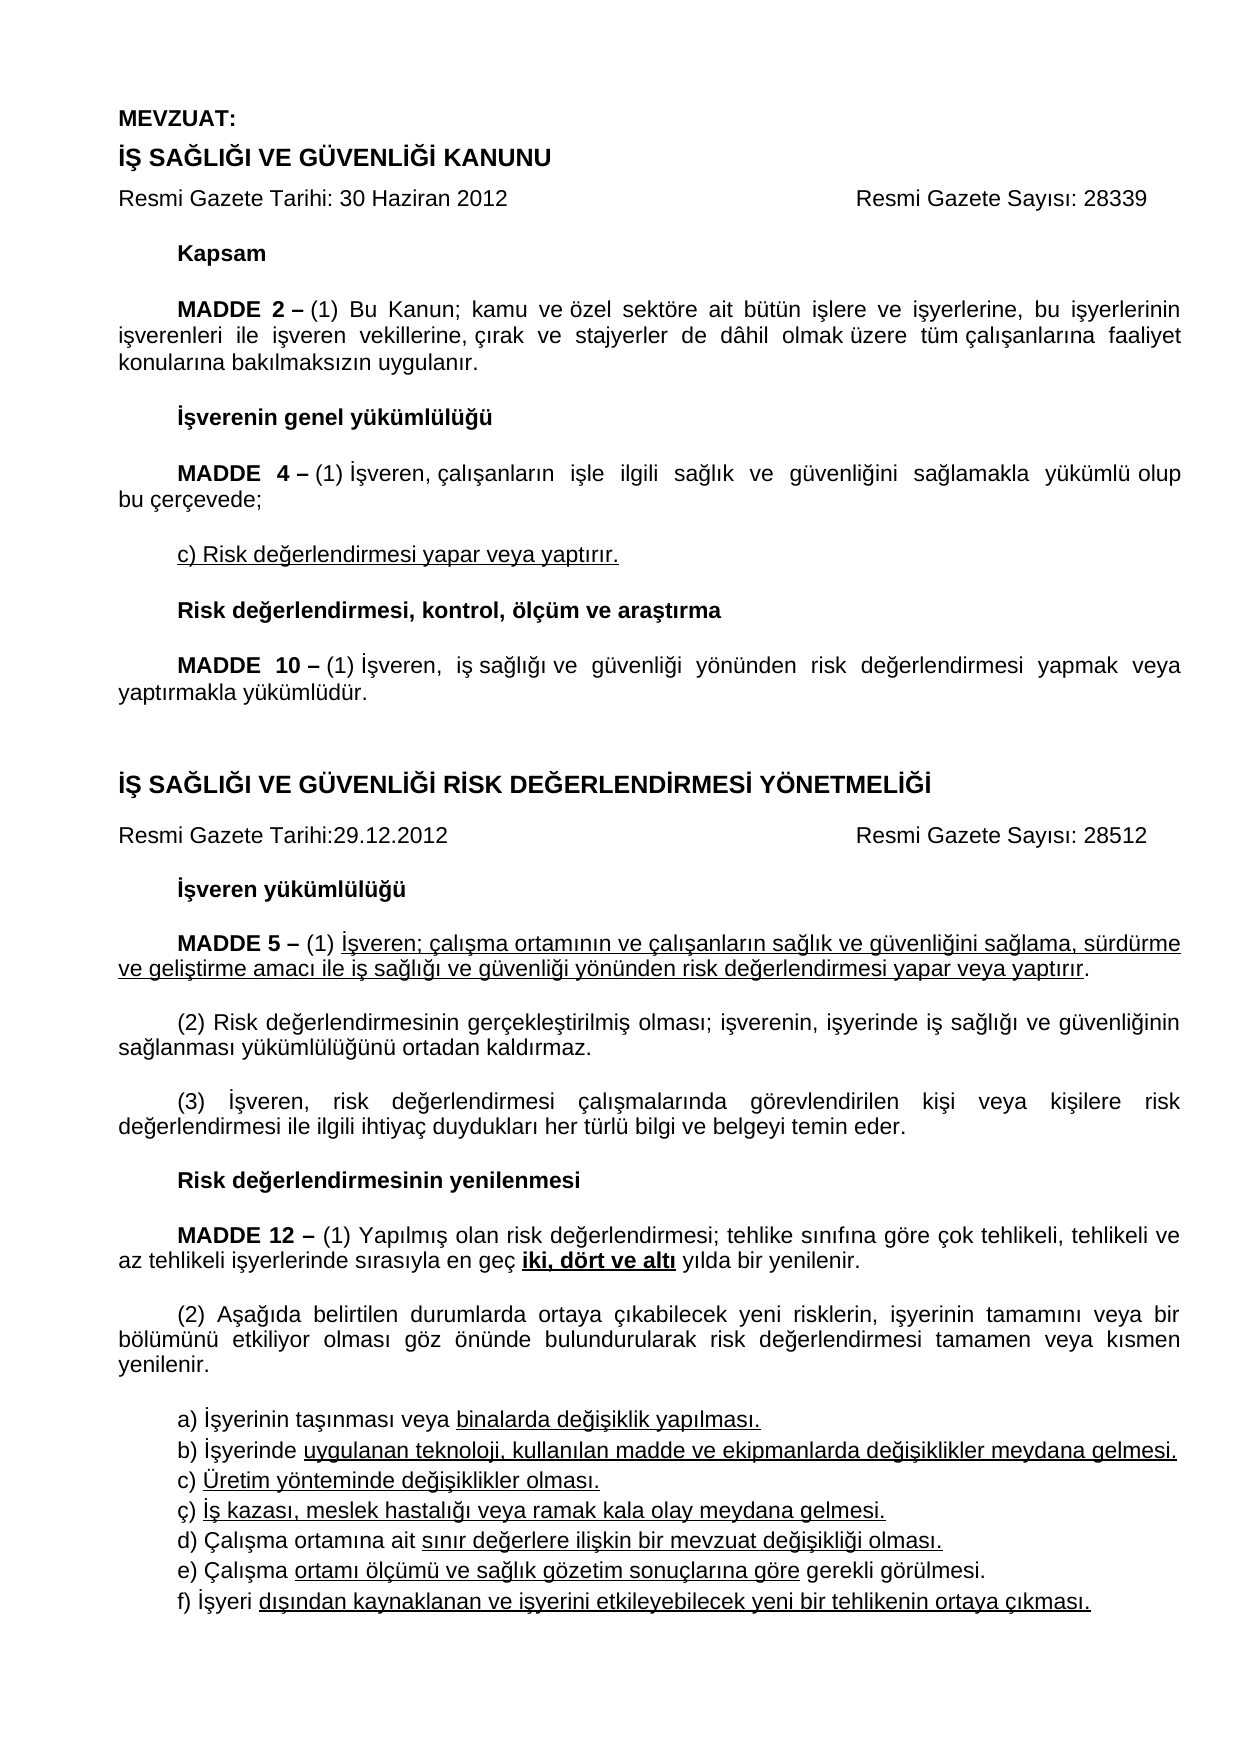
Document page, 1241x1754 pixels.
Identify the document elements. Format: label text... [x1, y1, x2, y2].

text İŞ SAĞLIĞI VE GÜVENLİĞİ RİSK DEĞERLENDİRMESİ YÖNETMELİĞİ [118, 773, 1181, 798]
text (2) Risk değerlendirmesinin gerçekleştirilmiş olması; işverenin, işyerinde iş sağlığı ve güvenliğinin sağlanması yükümlülüğünü ortadan kaldırmaz. [118, 1011, 1181, 1061]
text f) İşyeri dışından kaynaklanan ve işyerini etkileyebilecek yeni bir tehlikenin ortaya çıkması. [118, 1588, 1181, 1614]
text Risk değerlendirmesi, kontrol, ölçüm ve araştırma [118, 597, 1181, 623]
text MADDE 5 – (1) İşveren; çalışma ortamının ve çalışanların sağlık ve güvenliğini sağlama, sürdürme ve geliştirme amacı ile iş sağlığı ve güvenliği yönünden risk değerlendirmesi yapar veya yaptırır. [118, 931, 1181, 981]
text Resmi Gazete Tarihi: 30 Haziran 2012 Resmi Gazete Sayısı: 28339 [118, 185, 1181, 211]
text c) Risk değerlendirmesi yapar veya yaptırır. [118, 541, 1181, 568]
text İşveren yükümlülüğü [118, 877, 1181, 902]
text e) Çalışma ortamı ölçümü ve sağlık gözetim sonuçlarına göre gerekli görülmesi. [118, 1557, 1181, 1584]
text MADDE 4 – (1) İşveren, çalışanların işle ilgili sağlık ve güvenliğini sağlamakla yükümlü olup bu çerçevede; [118, 459, 1181, 512]
text Risk değerlendirmesinin yenilenmesi [118, 1169, 1181, 1194]
text d) Çalışma ortamına ait sınır değerlere ilişkin bir mevzuat değişikliği olması. [118, 1527, 1181, 1553]
text MADDE 10 – (1) İşveren, iş sağlığı ve güvenliği yönünden risk değerlendirmesi yapmak veya yaptırmakla yükümlüdür. [118, 652, 1181, 705]
text Resmi Gazete Tarihi:29.12.2012 Resmi Gazete Sayısı: 28512 [118, 822, 1181, 848]
text b) İşyerinde uygulanan teknoloji, kullanılan madde ve ekipmanlarda değişiklikler meydana gelmesi. [118, 1437, 1181, 1463]
text (2) Aşağıda belirtilen durumlarda ortaya çıkabilecek yeni risklerin, işyerinin tamamını veya bir bölümünü etkiliyor olması göz önünde bulundurularak risk değerlendirmesi tamamen veya kısmen yenilenir. [118, 1302, 1181, 1377]
text İŞ SAĞLIĞI VE GÜVENLİĞİ KANUNU [118, 143, 1181, 172]
text c) Üretim yönteminde değişiklikler olması. [118, 1467, 1181, 1493]
text MEVZUAT: [118, 104, 1181, 131]
text İşverenin genel yükümlülüğü [118, 404, 1181, 430]
text ç) İş kazası, meslek hastalığı veya ramak kala olay meydana gelmesi. [118, 1497, 1181, 1523]
text a) İşyerinin taşınması veya binalarda değişiklik yapılması. [118, 1406, 1181, 1433]
text Kapsam [118, 240, 1181, 267]
text MADDE 2 – (1) Bu Kanun; kamu ve özel sektöre ait bütün işlere ve işyerlerine, bu işyerlerinin işverenleri ile işveren vekillerine, çırak ve stajyerler de dâhil olmak üzere tüm çalışanlarına faaliyet konularına bakılmaksızın uygulanır. [118, 296, 1181, 375]
text MADDE 12 – (1) Yapılmış olan risk değerlendirmesi; tehlike sınıfına göre çok tehlikeli, tehlikeli ve az tehlikeli işyerlerinde sırasıyla en geç iki, dört ve altı yılda bir yenilenir. [118, 1223, 1181, 1273]
text (3) İşveren, risk değerlendirmesi çalışmalarında görevlendirilen kişi veya kişilere risk değerlendirmesi ile ilgili ihtiyaç duydukları her türlü bilgi ve belgeyi temin eder. [118, 1090, 1181, 1140]
